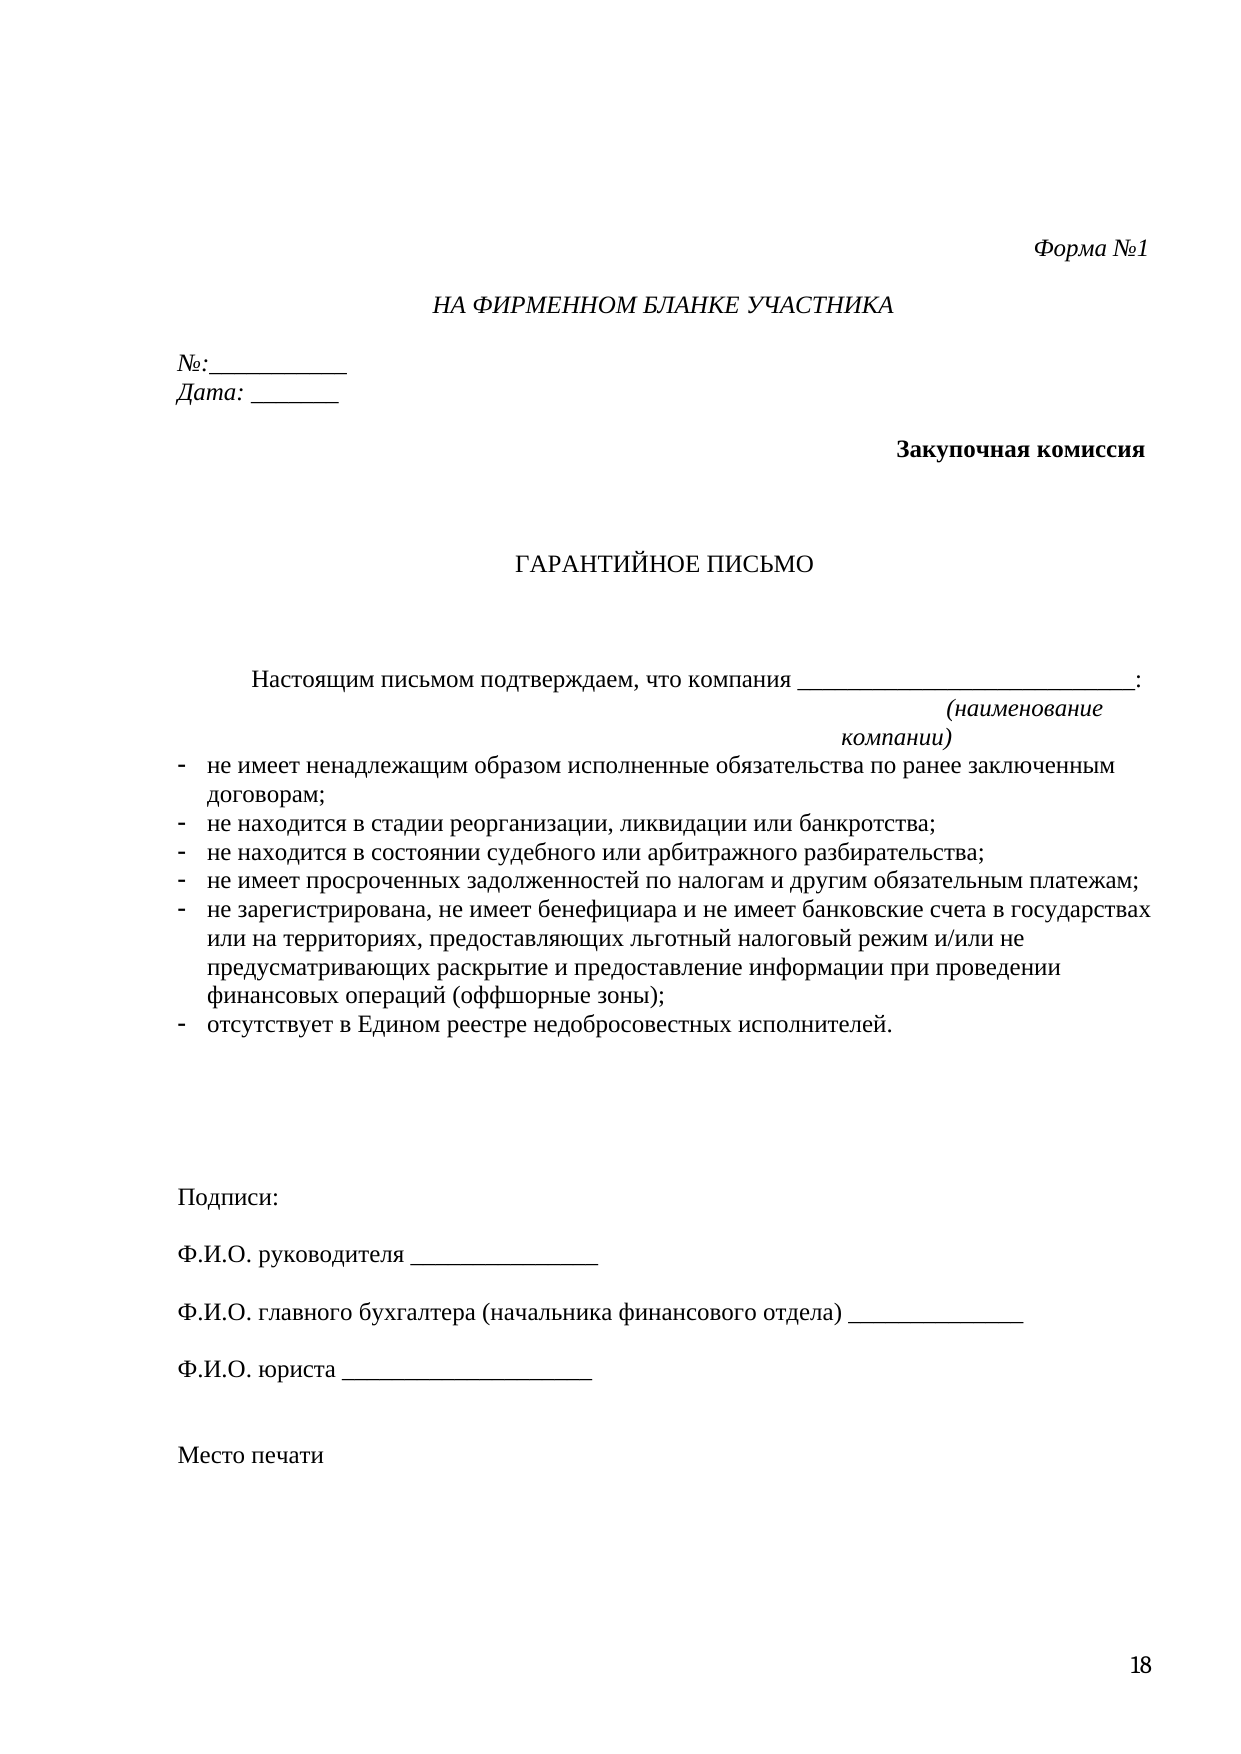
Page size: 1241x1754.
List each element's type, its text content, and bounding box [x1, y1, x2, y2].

text НА ФИРМЕННОМ БЛАНКЕ УЧАСТНИКА [177, 291, 1152, 319]
list не имеет ненадлежащим образом исполненные обязательства по ранее заключенным договорам; [177, 751, 1152, 808]
text Закупочная комиссия [878, 434, 1163, 463]
text Место печати [177, 1441, 1152, 1469]
list не находится в стадии реорганизации, ликвидации или банкротства; [177, 808, 1152, 837]
text Дата: _______ [177, 377, 1152, 406]
text Подписи: [177, 1182, 1152, 1211]
list не зарегистрирована, не имеет бенефициара и не имеет банковские счета в государствах или на территориях, предоставляющих льготный налоговый режим и/или не предусматривающих раскрытие и предоставление информации при проведении финансовых операций (оффшорные зоны); [177, 894, 1152, 1009]
list не имеет просроченных задолженностей по налогам и другим обязательным платежам; [177, 866, 1152, 894]
text Настоящим письмом подтверждаем, что компания ___________________________: [177, 664, 1152, 693]
text (наименование компании) [841, 693, 1152, 751]
text ГАРАНТИЙНОЕ ПИСЬМО [177, 549, 1152, 578]
list отсутствует в Едином реестре недобросовестных исполнителей. [177, 1009, 1152, 1038]
text Ф.И.О. юриста ____________________ [177, 1354, 1152, 1383]
list не находится в состоянии судебного или арбитражного разбирательства; [177, 837, 1152, 866]
text Ф.И.О. руководителя _______________ [177, 1239, 1152, 1268]
text №:___________ [177, 348, 1152, 377]
text Форма №1 [177, 233, 1152, 262]
text Ф.И.О. главного бухгалтера (начальника финансового отдела) ______________ [177, 1297, 1152, 1326]
